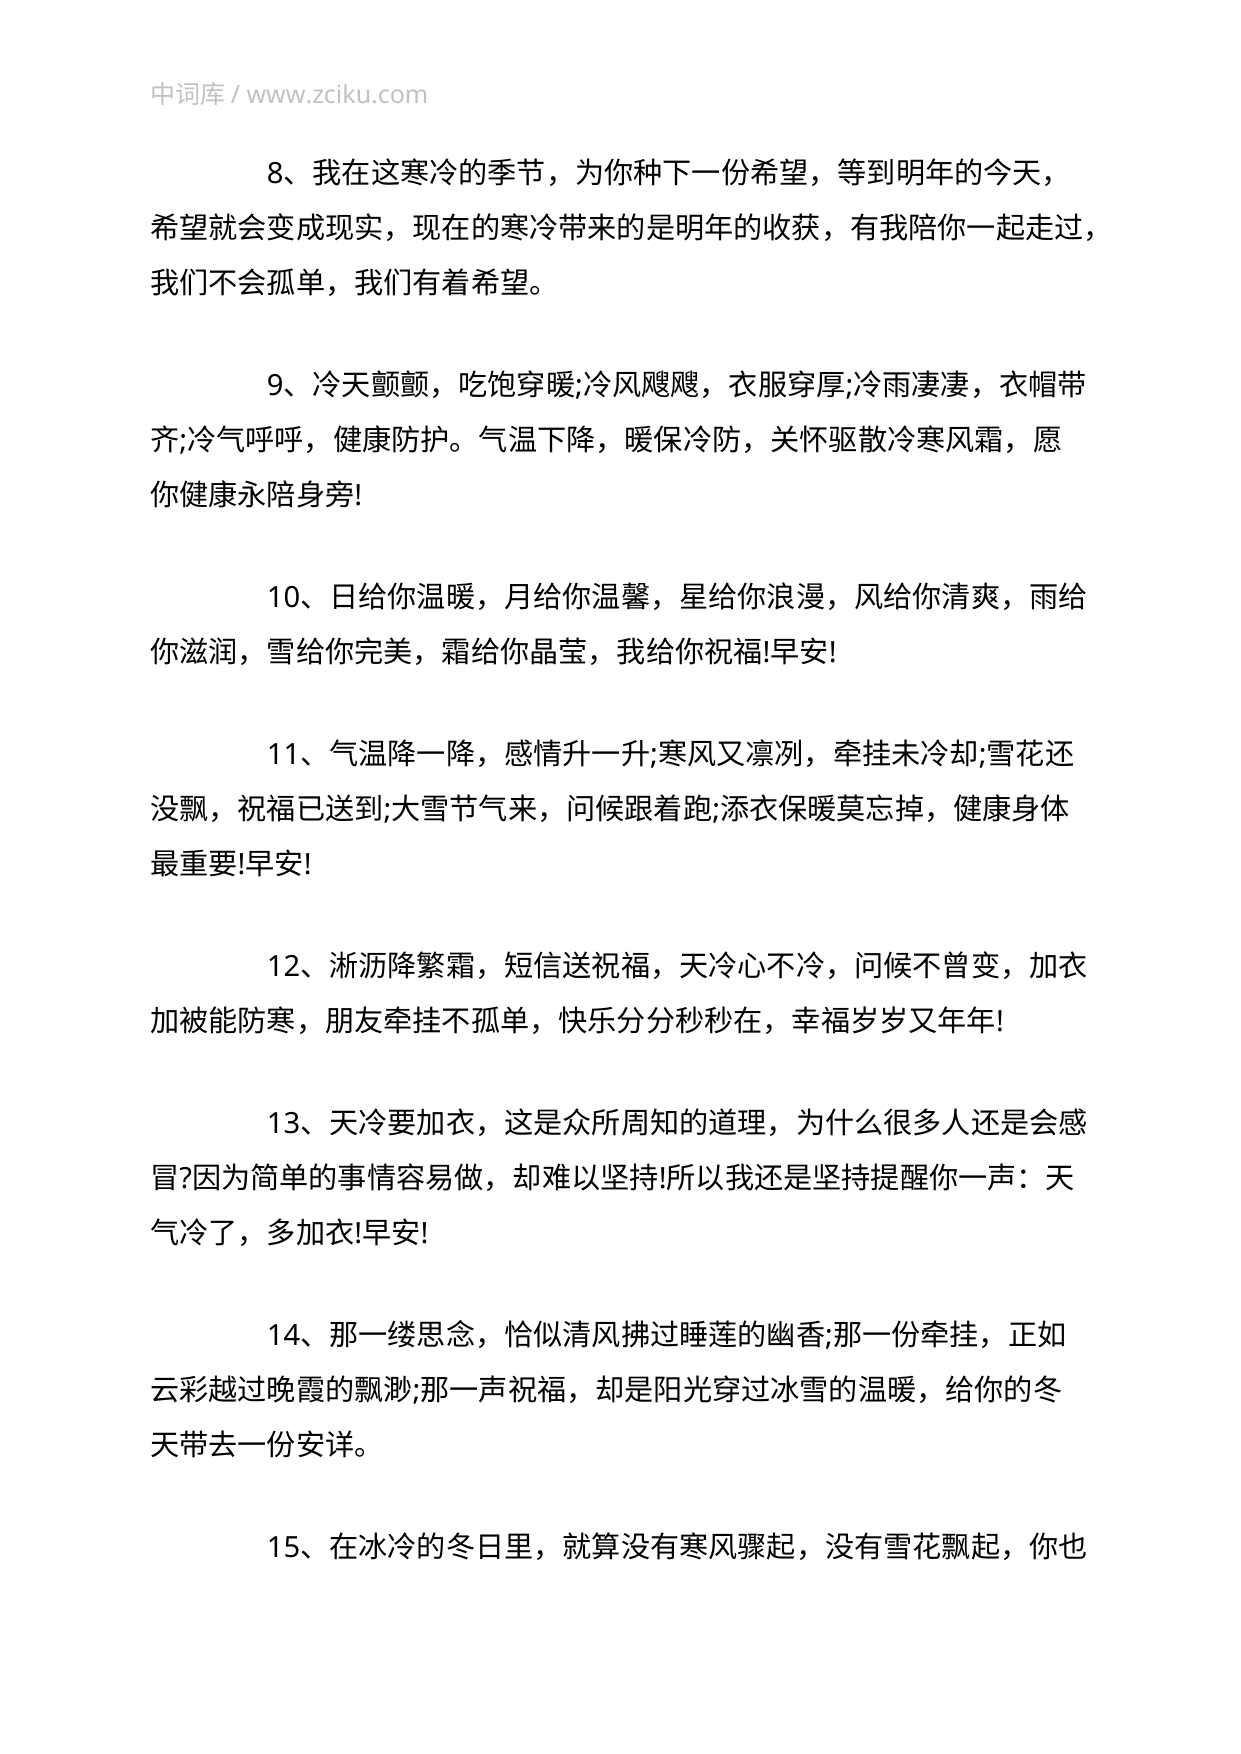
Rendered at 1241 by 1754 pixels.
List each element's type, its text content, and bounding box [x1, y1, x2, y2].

text 13、天冷要加衣，这是众所周知的道理，为什么很多人还是会感冒?因为简单的事情容易做，却难以坚持!所以我还是坚持提醒你一声：天气冷了，多加衣!早安! [150, 1099, 1090, 1252]
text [150, 1523, 1090, 1566]
text 10、日给你温暖，月给你温馨，星给你浪漫，风给你清爽，雨给你滋润，雪给你完美，霜给你晶莹，我给你祝福!早安! [150, 574, 1090, 671]
text 14、那一缕思念，恰似清风拂过睡莲的幽香;那一份牵挂，正如云彩越过晚霞的飘渺;那一声祝福，却是阳光穿过冰雪的温暖，给你的冬天带去一份安详。 [150, 1312, 1090, 1464]
text 11、气温降一降，感情升一升;寒风又凛冽，牵挂未冷却;雪花还没飘，祝福已送到;大雪节气来，问候跟着跑;添衣保暖莫忘掉，健康身体最重要!早安! [150, 731, 1090, 883]
text 9、冷天颤颤，吃饱穿暖;冷风飕飕，衣服穿厚;冷雨凄凄，衣帽带齐;冷气呼呼，健康防护。气温下降，暖保冷防，关怀驱散冷寒风霜，愿你健康永陪身旁! [150, 362, 1090, 514]
text 8、我在这寒冷的季节，为你种下一份希望，等到明年的今天，希望就会变成现实，现在的寒冷带来的是明年的收获，有我陪你一起走过，我们不会孤单，我们有着希望。 [150, 150, 1090, 302]
text 12、淅沥降繁霜，短信送祝福，天冷心不冷，问候不曾变，加衣加被能防寒，朋友牵挂不孤单，快乐分分秒秒在，幸福岁岁又年年! [150, 943, 1090, 1040]
